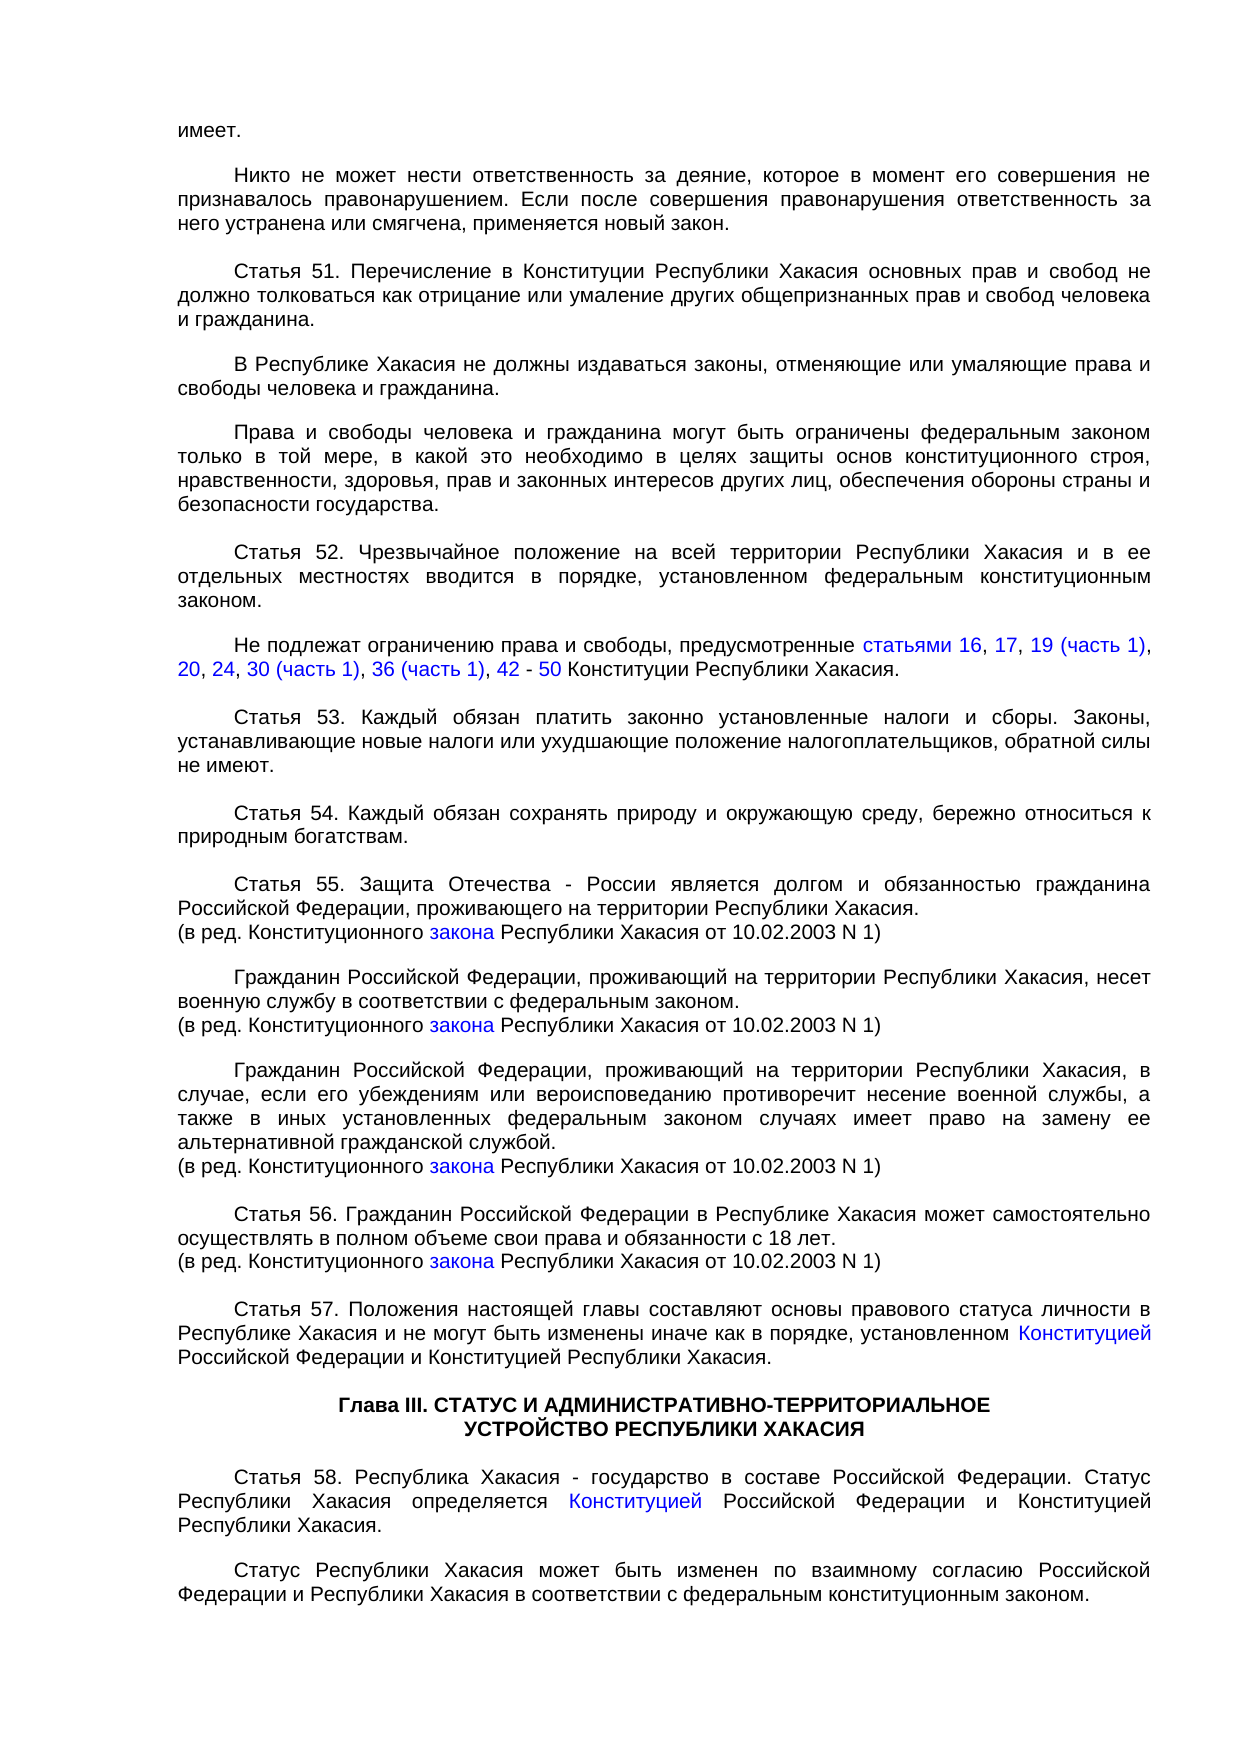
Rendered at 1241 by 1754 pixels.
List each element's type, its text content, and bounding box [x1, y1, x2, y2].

text Статус Республики Хакасия может быть изменен по взаимному согласию Российской Федерации и Республики Хакасия в соответствии с федеральным конституционным законом. [177, 1558, 1152, 1606]
text (в ред. Конституционного закона Республики Хакасия от 10.02.2003 N 1) [177, 920, 1152, 944]
text Не подлежат ограничению права и свободы, предусмотренные статьями 16, 17, 19 (часть 1), 20, 24, 30 (часть 1), 36 (часть 1), 42 - 50 Конституции Республики Хакасия. [177, 633, 1152, 681]
text Статья 56. Гражданин Российской Федерации в Республике Хакасия может самостоятельно осуществлять в полном объеме свои права и обязанности с 18 лет. [177, 1201, 1152, 1249]
text Статья 53. Каждый обязан платить законно установленные налоги и сборы. Законы, устанавливающие новые налоги или ухудшающие положение налогоплательщиков, обратной силы не имеют. [177, 704, 1152, 776]
title Глава III. СТАТУС И АДМИНИСТРАТИВНО-ТЕРРИТОРИАЛЬНОЕ [177, 1393, 1152, 1417]
text Гражданин Российской Федерации, проживающий на территории Республики Хакасия, в случае, если его убеждениям или вероисповеданию противоречит несение военной службы, а также в иных установленных федеральным законом случаях имеет право на замену ее альтернативной гражданской службой. [177, 1058, 1152, 1153]
text Права и свободы человека и гражданина могут быть ограничены федеральным законом только в той мере, в какой это необходимо в целях защиты основ конституционного строя, нравственности, здоровья, прав и законных интересов других лиц, обеспечения обороны страны и безопасности государства. [177, 420, 1152, 516]
text Статья 58. Республика Хакасия - государство в составе Российской Федерации. Статус Республики Хакасия определяется Конституцией Российской Федерации и Конституцией Республики Хакасия. [177, 1465, 1152, 1537]
text Статья 55. Защита Отечества - России является долгом и обязанностью гражданина Российской Федерации, проживающего на территории Республики Хакасия. [177, 872, 1152, 920]
text Статья 52. Чрезвычайное положение на всей территории Республики Хакасия и в ее отдельных местностях вводится в порядке, установленном федеральным конституционным законом. [177, 540, 1152, 612]
text Никто не может нести ответственность за деяние, которое в момент его совершения не признавалось правонарушением. Если после совершения правонарушения ответственность за него устранена или смягчена, применяется новый закон. [177, 163, 1152, 235]
title УСТРОЙСТВО РЕСПУБЛИКИ ХАКАСИЯ [177, 1417, 1152, 1441]
text (в ред. Конституционного закона Республики Хакасия от 10.02.2003 N 1) [177, 1249, 1152, 1273]
text (в ред. Конституционного закона Республики Хакасия от 10.02.2003 N 1) [177, 1153, 1152, 1177]
text Статья 57. Положения настоящей главы составляют основы правового статуса личности в Республике Хакасия и не могут быть изменены иначе как в порядке, установленном Конституцией Российской Федерации и Конституцией Республики Хакасия. [177, 1297, 1152, 1369]
text Гражданин Российской Федерации, проживающий на территории Республики Хакасия, несет военную службу в соответствии с федеральным законом. [177, 965, 1152, 1013]
text (в ред. Конституционного закона Республики Хакасия от 10.02.2003 N 1) [177, 1013, 1152, 1037]
text В Республике Хакасия не должны издаваться законы, отменяющие или умаляющие права и свободы человека и гражданина. [177, 351, 1152, 399]
text Статья 51. Перечисление в Конституции Республики Хакасия основных прав и свобод не должно толковаться как отрицание или умаление других общепризнанных прав и свобод человека и гражданина. [177, 259, 1152, 331]
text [177, 118, 1152, 142]
text Статья 54. Каждый обязан сохранять природу и окружающую среду, бережно относиться к природным богатствам. [177, 800, 1152, 848]
